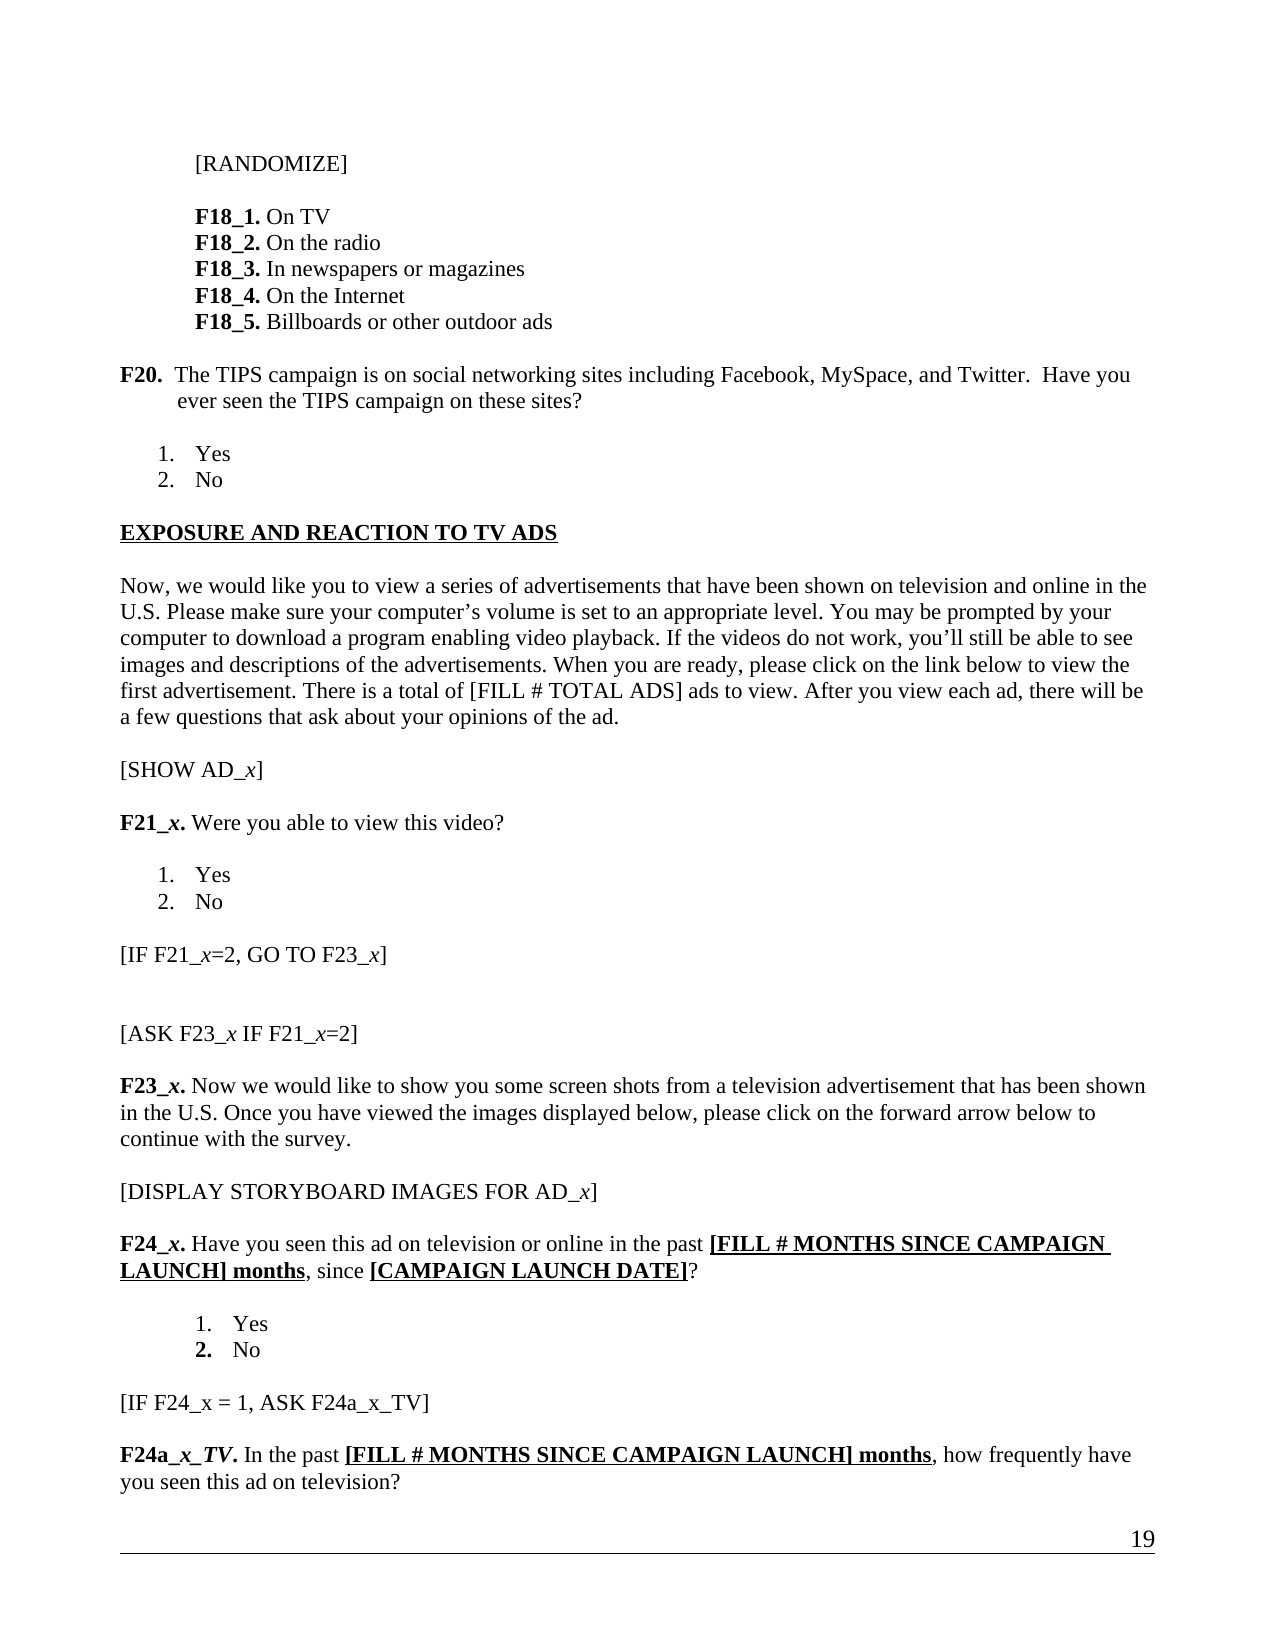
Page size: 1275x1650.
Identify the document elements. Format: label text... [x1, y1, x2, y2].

list Yes [195, 1309, 1155, 1336]
text F18_3. In newspapers or magazines [120, 255, 1155, 282]
list Yes [157, 862, 1155, 888]
text [IF F24_x = 1, ASK F24a_x_TV] [120, 1389, 1155, 1415]
text [ASK F23_x IF F21_x=2] [120, 1020, 1155, 1046]
text [RANDOMIZE] [120, 150, 1155, 176]
text F18_5. Billboards or other outdoor ads [120, 308, 1155, 334]
text EXPOSURE AND REACTION TO TV ADS [120, 519, 1155, 545]
text [IF F21_x=2, GO TO F23_x] [120, 941, 1155, 967]
list Yes [157, 440, 1155, 466]
text F24_x. Have you seen this ad on television or online in the past [FILL # MONTHS SINCE CAMPAIGN LAUNCH] months, since [CAMPAIGN LAUNCH DATE]? [120, 1231, 1155, 1283]
text F24a_x_TV. In the past [FILL # MONTHS SINCE CAMPAIGN LAUNCH] months, how frequently have you seen this ad on television? [120, 1441, 1155, 1494]
text F21_x. Were you able to view this video? [120, 809, 1155, 835]
text [DISPLAY STORYBOARD IMAGES FOR AD_x] [120, 1178, 1155, 1204]
list No [157, 888, 1155, 914]
text F23_x. Now we would like to show you some screen shots from a television advertisement that has been shown in the U.S. Once you have viewed the images displayed below, please click on the forward arrow below to continue with the survey. [120, 1072, 1155, 1151]
list No [195, 1336, 1155, 1362]
text F18_4. On the Internet [120, 282, 1155, 308]
text F18_1. On TV [120, 203, 1155, 229]
text F20. The TIPS campaign is on social networking sites including Facebook, MySpace, and Twitter. Have you [120, 361, 1155, 387]
list No [157, 466, 1155, 493]
text [SHOW AD_x] [120, 756, 1155, 782]
text F18_2. On the radio [120, 229, 1155, 255]
text Now, we would like you to view a series of advertisements that have been shown on television and online in the U.S. Please make sure your computer’s volume is set to an appropriate level. You may be prompted by your computer to download a program enabling video playback. If the videos do not work, you’ll still be able to see images and descriptions of the advertisements. When you are ready, please click on the link below to view the first advertisement. There is a total of [FILL # TOTAL ADS] ads to view. After you view each ad, there will be a few questions that ask about your opinions of the ad. [120, 572, 1155, 730]
text ever seen the TIPS campaign on these sites? [120, 387, 1155, 413]
